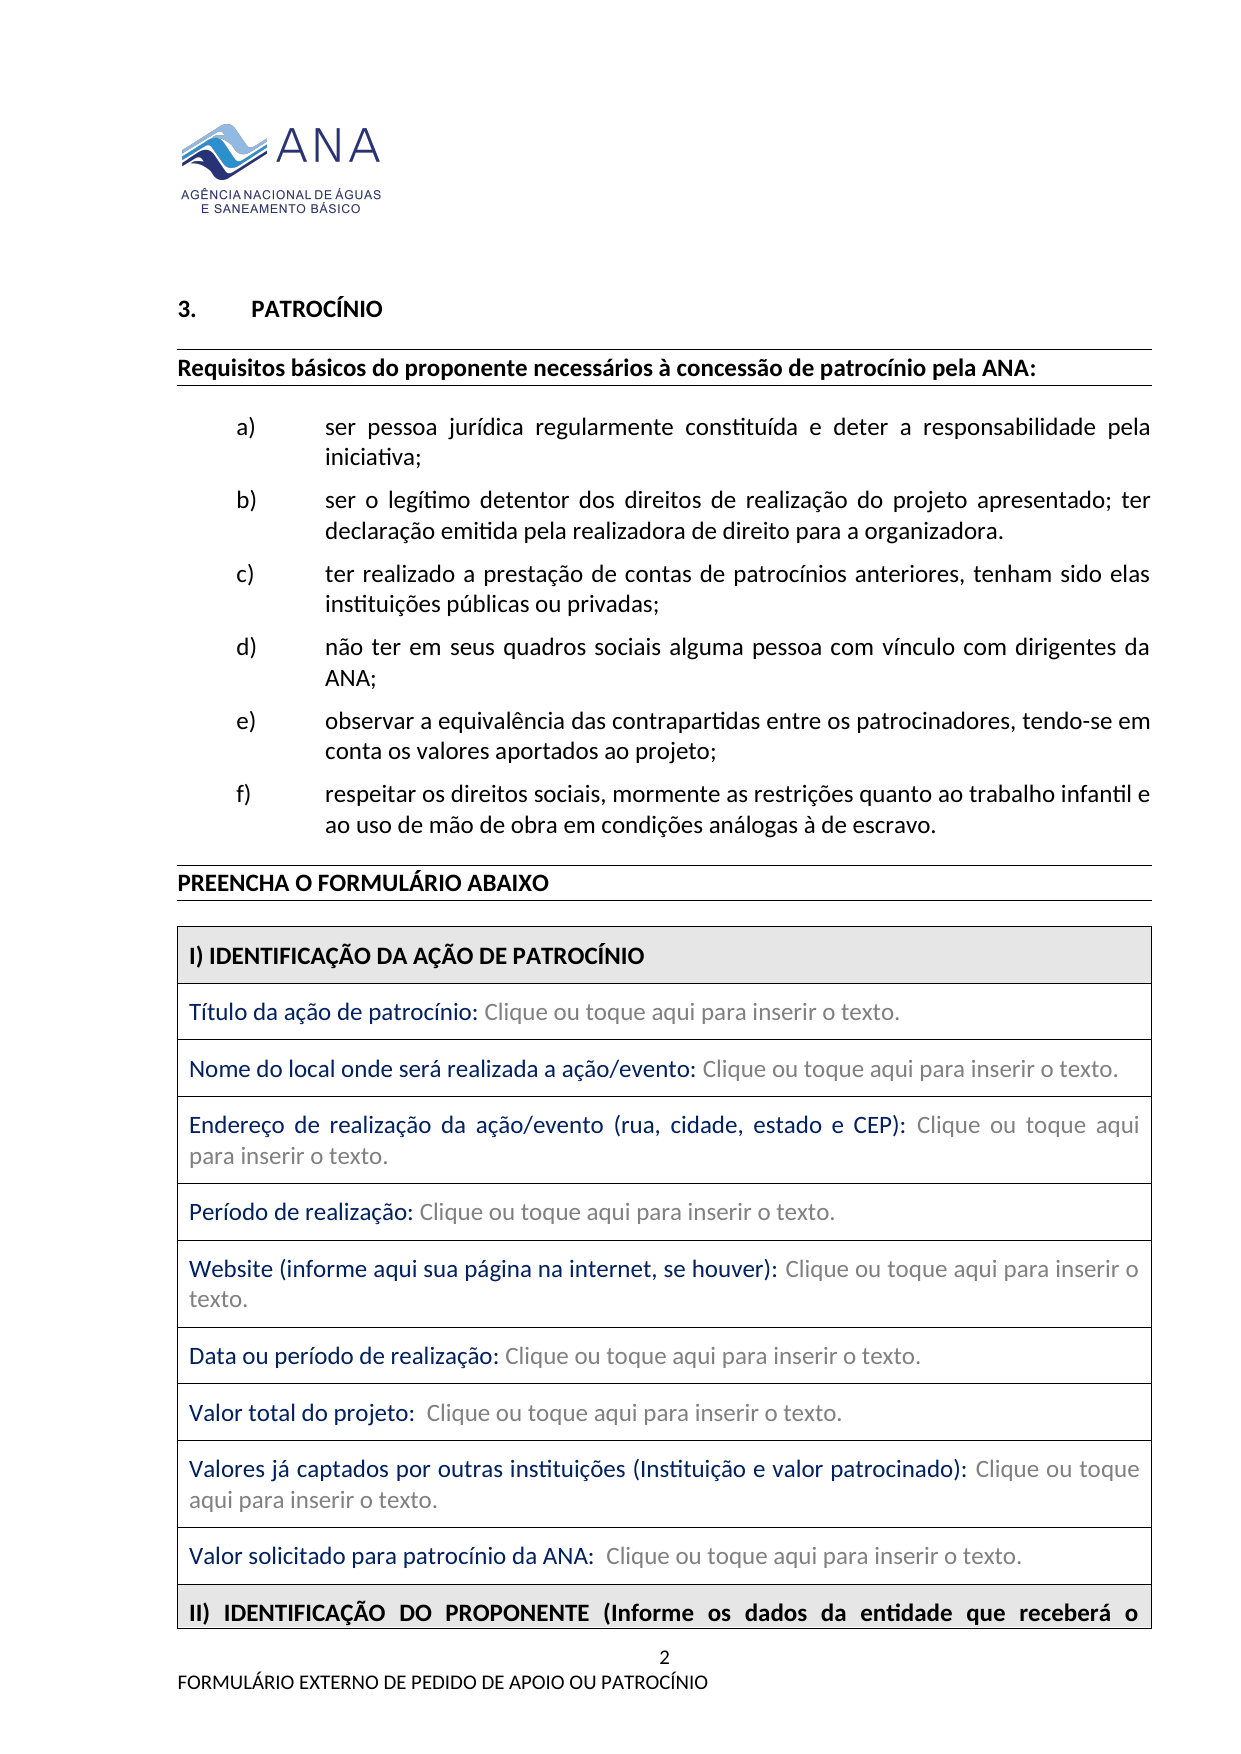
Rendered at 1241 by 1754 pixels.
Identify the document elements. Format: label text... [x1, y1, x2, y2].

table_cell Valores já captados por outras instituições (Instituição e valor patrocinado): [178, 1441, 1151, 1527]
text PREENCHA O FORMULÁRIO ABAIXO [177, 866, 1152, 900]
picture [177, 118, 385, 219]
table_cell Website (informe aqui sua página na internet, se houver): [178, 1241, 1151, 1327]
table_header I) IDENTIFICAÇÃO DA AÇÃO DE PATROCÍNIO [178, 927, 1151, 983]
table_cell Título da ação de patrocínio: [178, 984, 1151, 1039]
list ser pessoa jurídica regularmente constituída e deter a responsabilidade pela iniciativa; [236, 411, 1152, 472]
list ser o legítimo detentor dos direitos de realização do projeto apresentado; ter declaração emitida pela realizadora de direito para a organizadora. [236, 484, 1152, 545]
table_cell Nome do local onde será realizada a ação/evento: [178, 1040, 1151, 1096]
list observar a equivalência das contrapartidas entre os patrocinadores, tendo-se em conta os valores aportados ao projeto; [236, 705, 1152, 766]
list não ter em seus quadros sociais alguma pessoa com vínculo com dirigentes da ANA; [236, 631, 1152, 692]
list respeitar os direitos sociais, mormente as restrições quanto ao trabalho infantil e ao uso de mão de obra em condições análogas à de escravo. [236, 778, 1152, 839]
text Requisitos básicos do proponente necessários à concessão de patrocínio pela ANA: [177, 350, 1152, 385]
table_cell Período de realização: [178, 1184, 1151, 1239]
list ter realizado a prestação de contas de patrocínios anteriores, tenham sido elas instituições públicas ou privadas; [236, 558, 1152, 619]
table_cell Endereço de realização da ação/evento (rua, cidade, estado e CEP): [178, 1097, 1151, 1183]
table_cell Valor solicitado para patrocínio da ANA: [178, 1528, 1151, 1583]
table_cell Valor total do projeto: [178, 1384, 1151, 1440]
list PATROCÍNIO [177, 293, 1152, 324]
table_cell II) IDENTIFICAÇÃO DO PROPONENTE (Informe os dados da entidade que receberá o patrocínio) [178, 1585, 1151, 1627]
table_cell Data ou período de realização: [178, 1328, 1151, 1383]
